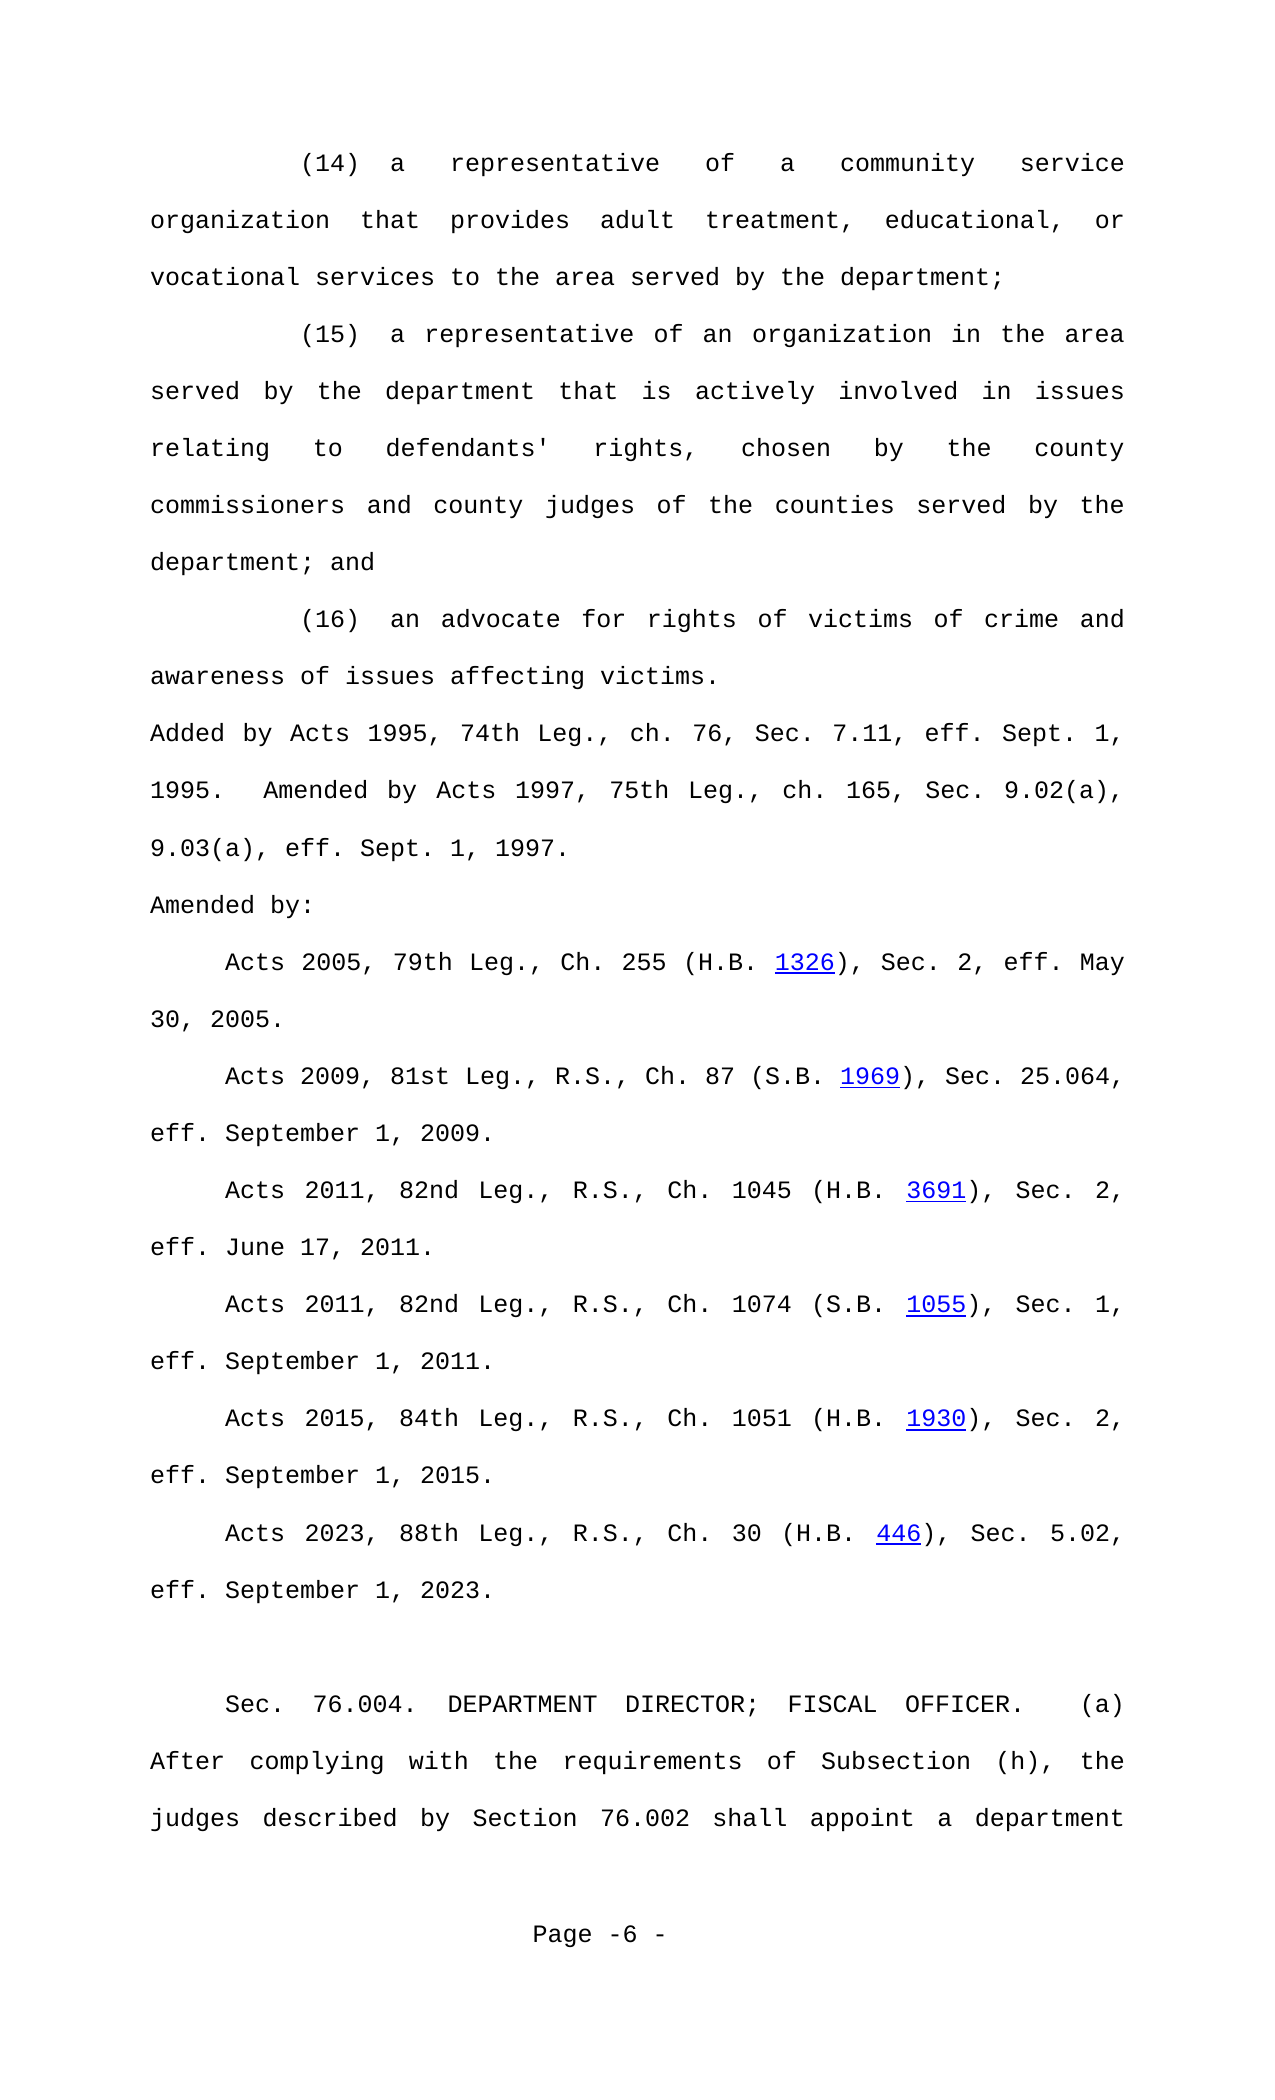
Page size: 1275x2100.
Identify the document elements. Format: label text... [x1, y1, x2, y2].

text (15) a representative of an organization in the area served by the department that is actively involved in issues relating to defendants' rights, chosen by the county commissioners and county judges of the counties served by the department; and [150, 321, 1125, 578]
text Added by Acts 1995, 74th Leg., ch. 76, Sec. 7.11, eff. Sept. 1, 1995. Amended by Acts 1997, 75th Leg., ch. 165, Sec. 9.02(a), 9.03(a), eff. Sept. 1, 1997. [150, 721, 1125, 863]
text Acts 2023, 88th Leg., R.S., Ch. 30 (H.B. 446), Sec. 5.02, eff. September 1, 2023. [150, 1520, 1125, 1606]
text (16) an advocate for rights of victims of crime and awareness of issues affecting victims. [150, 607, 1125, 692]
text Acts 2015, 84th Leg., R.S., Ch. 1051 (H.B. 1930), Sec. 2, eff. September 1, 2015. [150, 1406, 1125, 1491]
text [150, 1691, 1125, 1834]
text Acts 2011, 82nd Leg., R.S., Ch. 1045 (H.B. 3691), Sec. 2, eff. June 17, 2011. [150, 1177, 1125, 1263]
text Acts 2005, 79th Leg., Ch. 255 (H.B. 1326), Sec. 2, eff. May 30, 2005. [150, 949, 1125, 1035]
text Acts 2011, 82nd Leg., R.S., Ch. 1074 (S.B. 1055), Sec. 1, eff. September 1, 2011. [150, 1292, 1125, 1377]
text Amended by: [150, 892, 1125, 921]
text (14) a representative of a community service organization that provides adult treatment, educational, or vocational services to the area served by the department; [150, 150, 1125, 293]
text Acts 2009, 81st Leg., R.S., Ch. 87 (S.B. 1969), Sec. 25.064, eff. September 1, 2009. [150, 1063, 1125, 1149]
